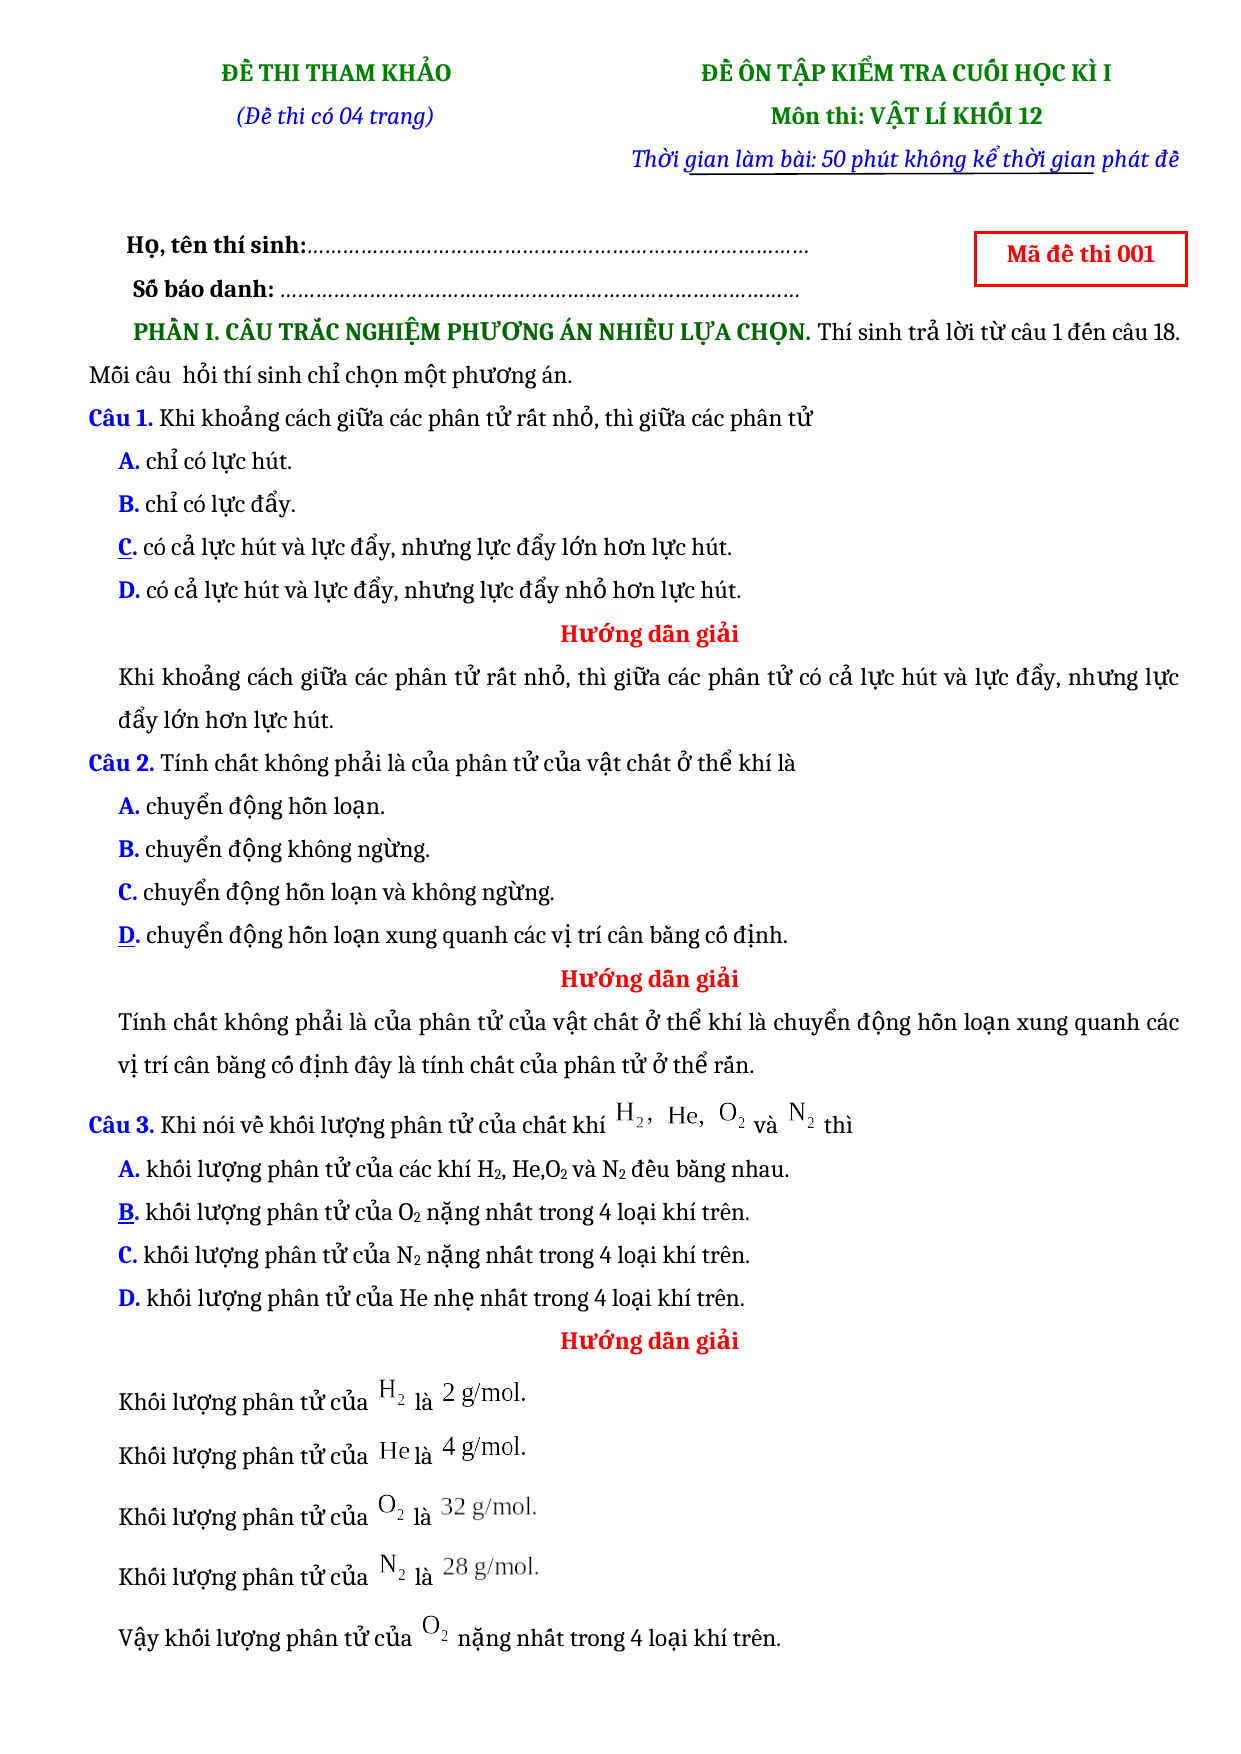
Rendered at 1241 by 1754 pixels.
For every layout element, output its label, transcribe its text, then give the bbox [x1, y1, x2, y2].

text A. chỉ có lực hút. [118, 447, 1181, 476]
text Khối lượng phân tử của là [118, 1546, 1181, 1592]
text D. khối lượng phân tử của He nhẹ nhất trong 4 loại khí trên. [118, 1284, 1181, 1313]
text A. khối lượng phân tử của các khí H2, He,O2 và N2 đều bằng nhau. [118, 1154, 1181, 1183]
text A. chuyển động hỗn loạn. [118, 792, 1181, 821]
text D. có cả lực hút và lực đẩy, nhưng lực đẩy nhỏ hơn lực hút. [118, 576, 1181, 605]
text Hướng dẫn giải [118, 1327, 1181, 1356]
table_header ĐỀ THI THAM KHẢO (Đề thi có 04 trang) [144, 59, 528, 231]
text Số báo danh: …………………………………………………………………………… [89, 274, 1181, 303]
text D. chuyển động hỗn loạn xung quanh các vị trí cân bằng cố định. [118, 921, 1181, 950]
text Khối lượng phân tử của là [118, 1431, 1181, 1471]
text B. chỉ có lực đẩy. [118, 490, 1181, 519]
text B. chuyển động không ngừng. [118, 835, 1181, 864]
text Khối lượng phân tử của là [118, 1485, 1181, 1531]
text Khi khoảng cách giữa các phân tử rất nhỏ, thì giữa các phân tử có cả lực hút và lực đẩy, nhưng lực đẩy lớn hơn lực hút. [118, 663, 1181, 734]
table_header ĐỀ ÔN TẬP KIỂM TRA CUỐI HỌC KÌ I Môn thi: VẬT LÍ KHỐI 12 Thời gian làm bài: 50 phút không kể thời gian phát đề [528, 59, 1240, 231]
text Khối lượng phân tử của là [118, 1370, 1181, 1416]
text Hướng dẫn giải [118, 619, 1181, 648]
text Hướng dẫn giải [118, 964, 1181, 993]
text B. khối lượng phân tử của O2 nặng nhất trong 4 loại khí trên. [118, 1198, 1181, 1226]
list Khi nói về khối lượng phân tử của chất khí và thì [89, 1094, 1181, 1140]
list Tính chất không phải là của phân tử của vật chất ở thể khí là [89, 749, 1181, 778]
text Tính chất không phải là của phân tử của vật chất ở thể khí là chuyển động hỗn loạn xung quanh các vị trí cân bằng cố định đây là tính chất của phân tử ở thể rắn. [118, 1008, 1181, 1079]
text Vậy khối lượng phân tử của nặng nhất trong 4 loại khí trên. [118, 1606, 1181, 1653]
list Khi khoảng cách giữa các phân tử rất nhỏ, thì giữa các phân tử [89, 404, 1181, 433]
text PHẦN I. CÂU TRẮC NGHIỆM PHƯƠNG ÁN NHIỀU LỰA CHỌN. Thí sinh trả lời từ câu 1 đến câu 18. Mỗi câu hỏi thí sinh chỉ chọn một phương án. [89, 318, 1181, 389]
text C. khối lượng phân tử của N2 nặng nhất trong 4 loại khí trên. [118, 1241, 1181, 1269]
text C. chuyển động hỗn loạn và không ngừng. [118, 878, 1181, 907]
text C. có cả lực hút và lực đẩy, nhưng lực đẩy lớn hơn lực hút. [118, 533, 1181, 562]
text Họ, tên thí sinh:………………………………………………………………………… [89, 231, 974, 260]
